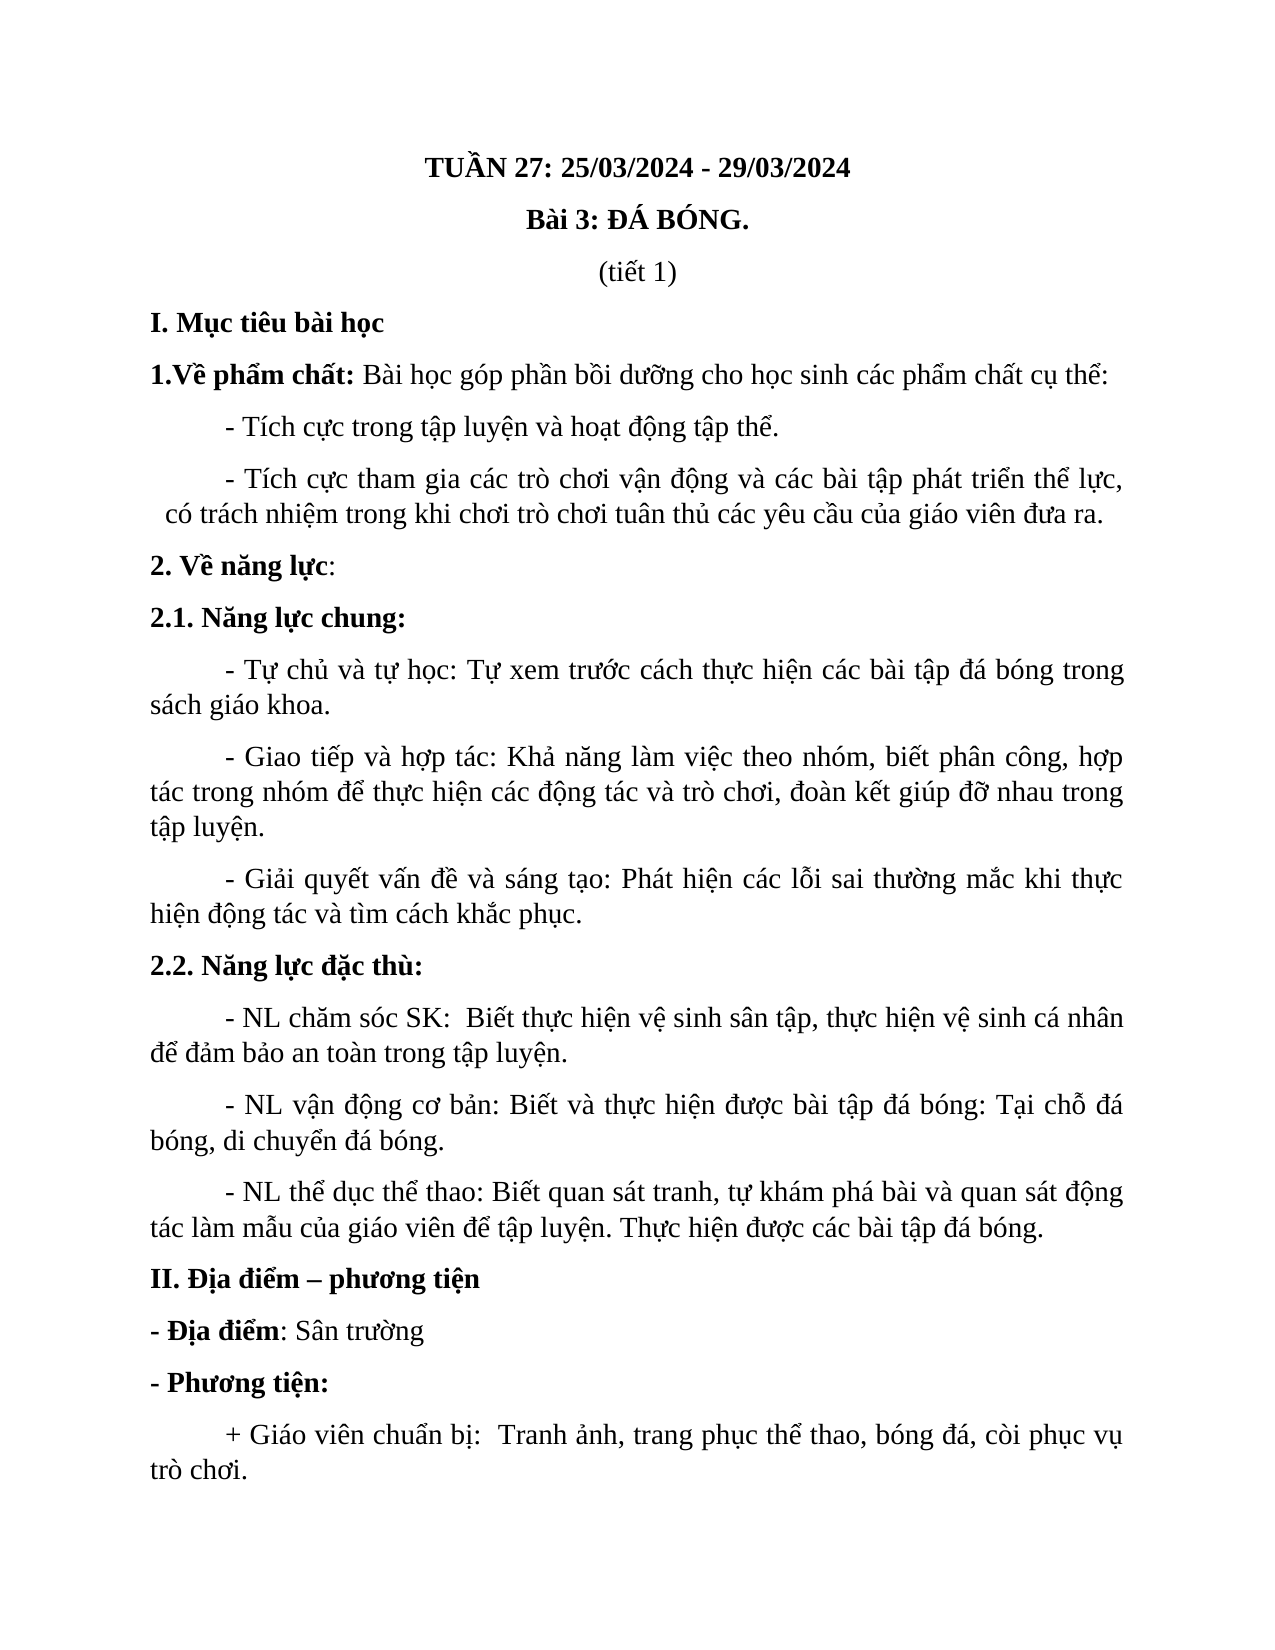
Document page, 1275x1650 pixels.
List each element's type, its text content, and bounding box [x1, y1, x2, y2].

text 1.Về phẩm chất: Bài học góp phần bồi dưỡng cho học sinh các phẩm chất cụ thể: [150, 357, 1125, 391]
text - Phương tiện: [150, 1365, 1125, 1399]
text I. Mục tiêu bài học [150, 306, 1125, 339]
text (tiết 1) [150, 254, 1125, 287]
text - Giao tiếp và hợp tác: Khả năng làm việc theo nhóm, biết phân công, hợp tác trong nhóm để thực hiện các động tác và trò chơi, đoàn kết giúp đỡ nhau trong tập luyện. [150, 739, 1125, 843]
text - Giải quyết vấn đề và sáng tạo: Phát hiện các lỗi sai thường mắc khi thực hiện động tác và tìm cách khắc phục. [150, 861, 1125, 930]
text + Giáo viên chuẩn bị: Tranh ảnh, trang phục thể thao, bóng đá, còi phục vụ trò chơi. [150, 1417, 1125, 1486]
text 2. Về năng lực: [150, 548, 1125, 582]
text - NL vận động cơ bản: Biết và thực hiện được bài tập đá bóng: Tại chỗ đá bóng, di chuyển đá bóng. [150, 1087, 1125, 1156]
text - Tích cực tham gia các trò chơi vận động và các bài tập phát triển thể lực, có trách nhiệm trong khi chơi trò chơi tuân thủ các yêu cầu của giáo viên đưa ra. [165, 461, 1125, 530]
text - Địa điểm: Sân trường [150, 1313, 1125, 1347]
text - NL chăm sóc SK: Biết thực hiện vệ sinh sân tập, thực hiện vệ sinh cá nhân để đảm bảo an toàn trong tập luyện. [150, 1000, 1125, 1069]
text II. Địa điểm – phương tiện [150, 1262, 1125, 1295]
text Bài 3: ĐÁ BÓNG. [150, 202, 1125, 235]
text 2.2. Năng lực đặc thù: [150, 948, 1125, 982]
text - Tích cực trong tập luyện và hoạt động tập thể. [225, 409, 1125, 443]
text TUẦN 27: 25/03/2024 - 29/03/2024 [150, 150, 1125, 183]
text - NL thể dục thể thao: Biết quan sát tranh, tự khám phá bài và quan sát động tác làm mẫu của giáo viên để tập luyện. Thực hiện được các bài tập đá bóng. [150, 1174, 1125, 1243]
text - Tự chủ và tự học: Tự xem trước cách thực hiện các bài tập đá bóng trong sách giáo khoa. [150, 652, 1125, 721]
text 2.1. Năng lực chung: [150, 600, 1125, 634]
